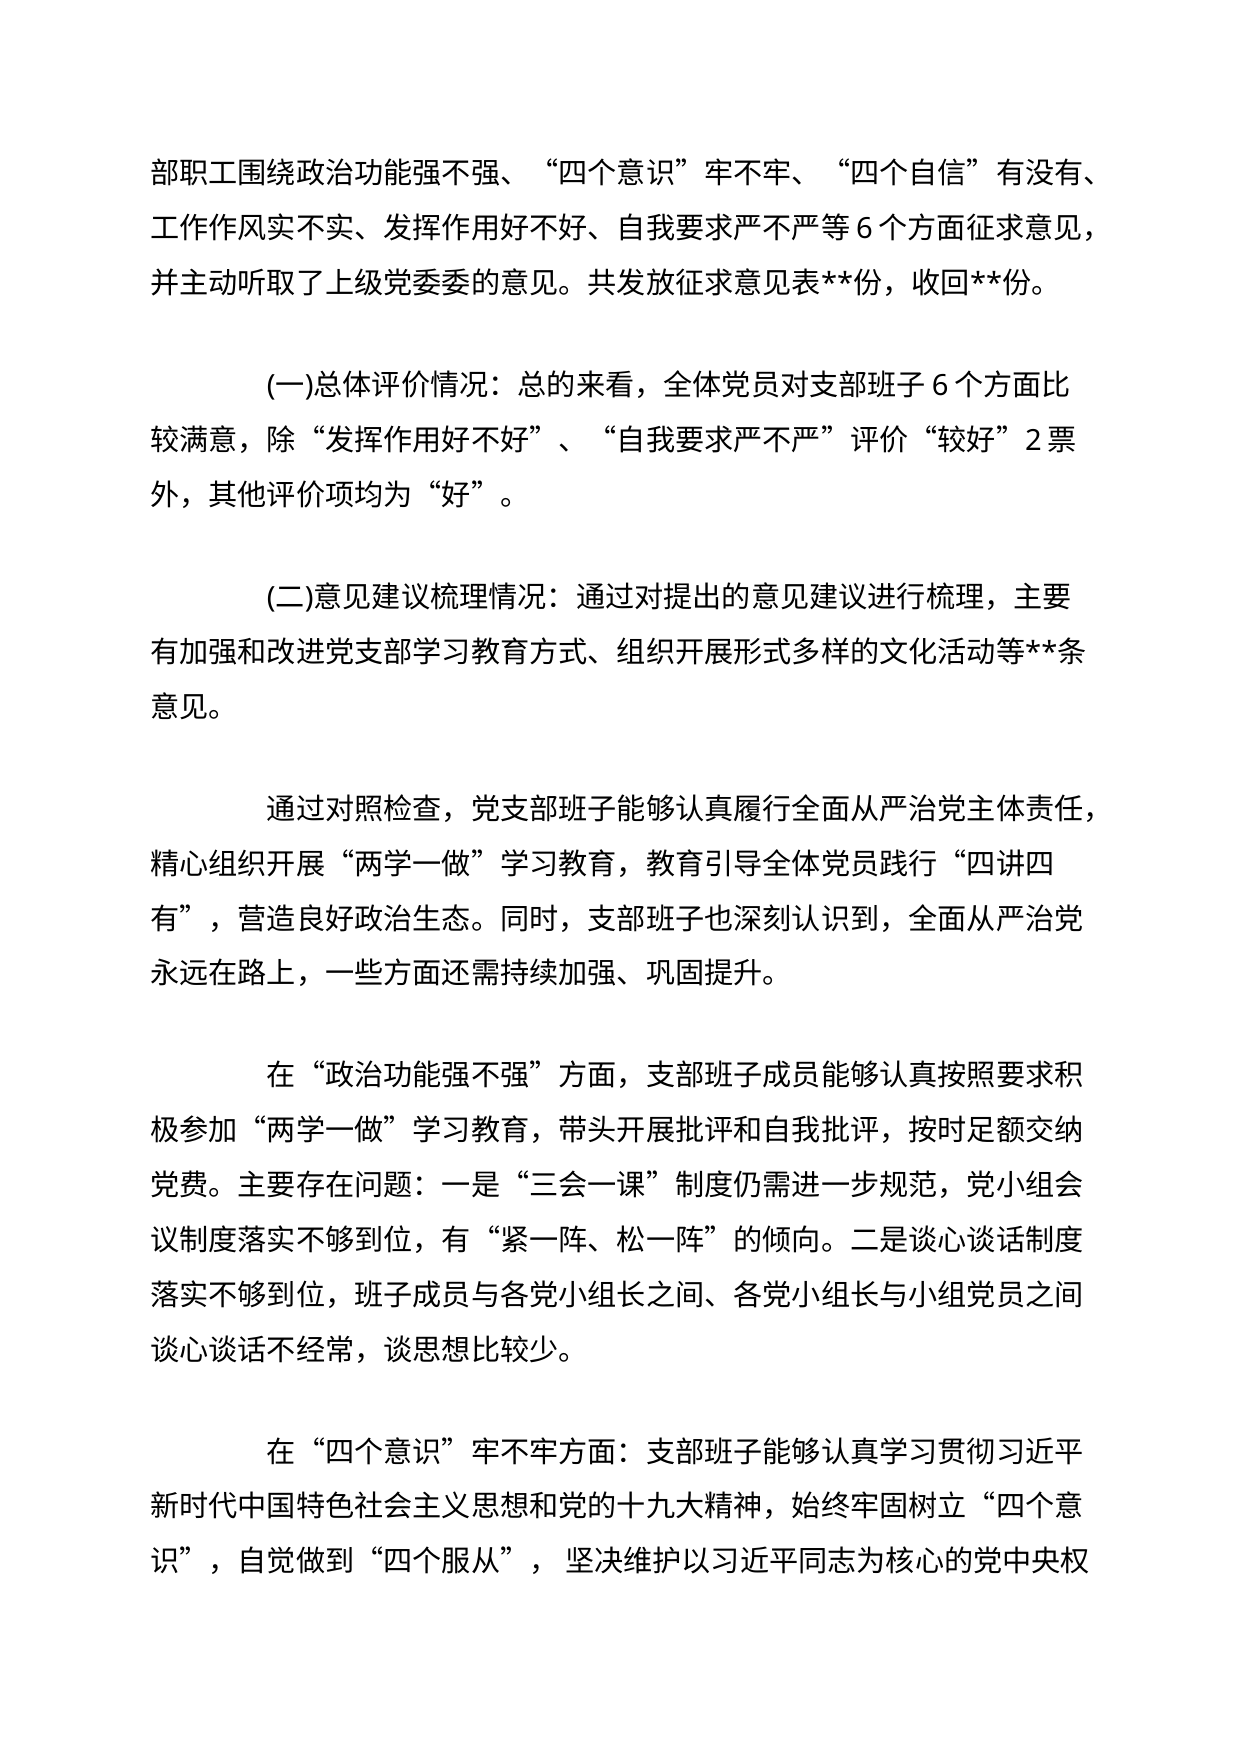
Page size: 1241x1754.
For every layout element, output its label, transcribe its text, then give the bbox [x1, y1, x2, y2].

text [150, 1428, 1090, 1580]
text (一)总体评价情况：总的来看，全体党员对支部班子6个方面比较满意，除“发挥作用好不好”、“自我要求严不严”评价“较好”2票外，其他评价项均为“好”。 [150, 362, 1090, 514]
text 在“政治功能强不强”方面，支部班子成员能够认真按照要求积极参加“两学一做”学习教育，带头开展批评和自我批评，按时足额交纳党费。主要存在问题：一是“三会一课”制度仍需进一步规范，党小组会议制度落实不够到位，有“紧一阵、松一阵”的倾向。二是谈心谈话制度落实不够到位，班子成员与各党小组长之间、各党小组长与小组党员之间谈心谈话不经常，谈思想比较少。 [150, 1052, 1090, 1369]
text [150, 150, 1090, 302]
text 通过对照检查，党支部班子能够认真履行全面从严治党主体责任，精心组织开展“两学一做”学习教育，教育引导全体党员践行“四讲四有”，营造良好政治生态。同时，支部班子也深刻认识到，全面从严治党永远在路上，一些方面还需持续加强、巩固提升。 [150, 785, 1090, 992]
text (二)意见建议梳理情况：通过对提出的意见建议进行梳理，主要有加强和改进党支部学习教育方式、组织开展形式多样的文化活动等**条意见。 [150, 574, 1090, 726]
